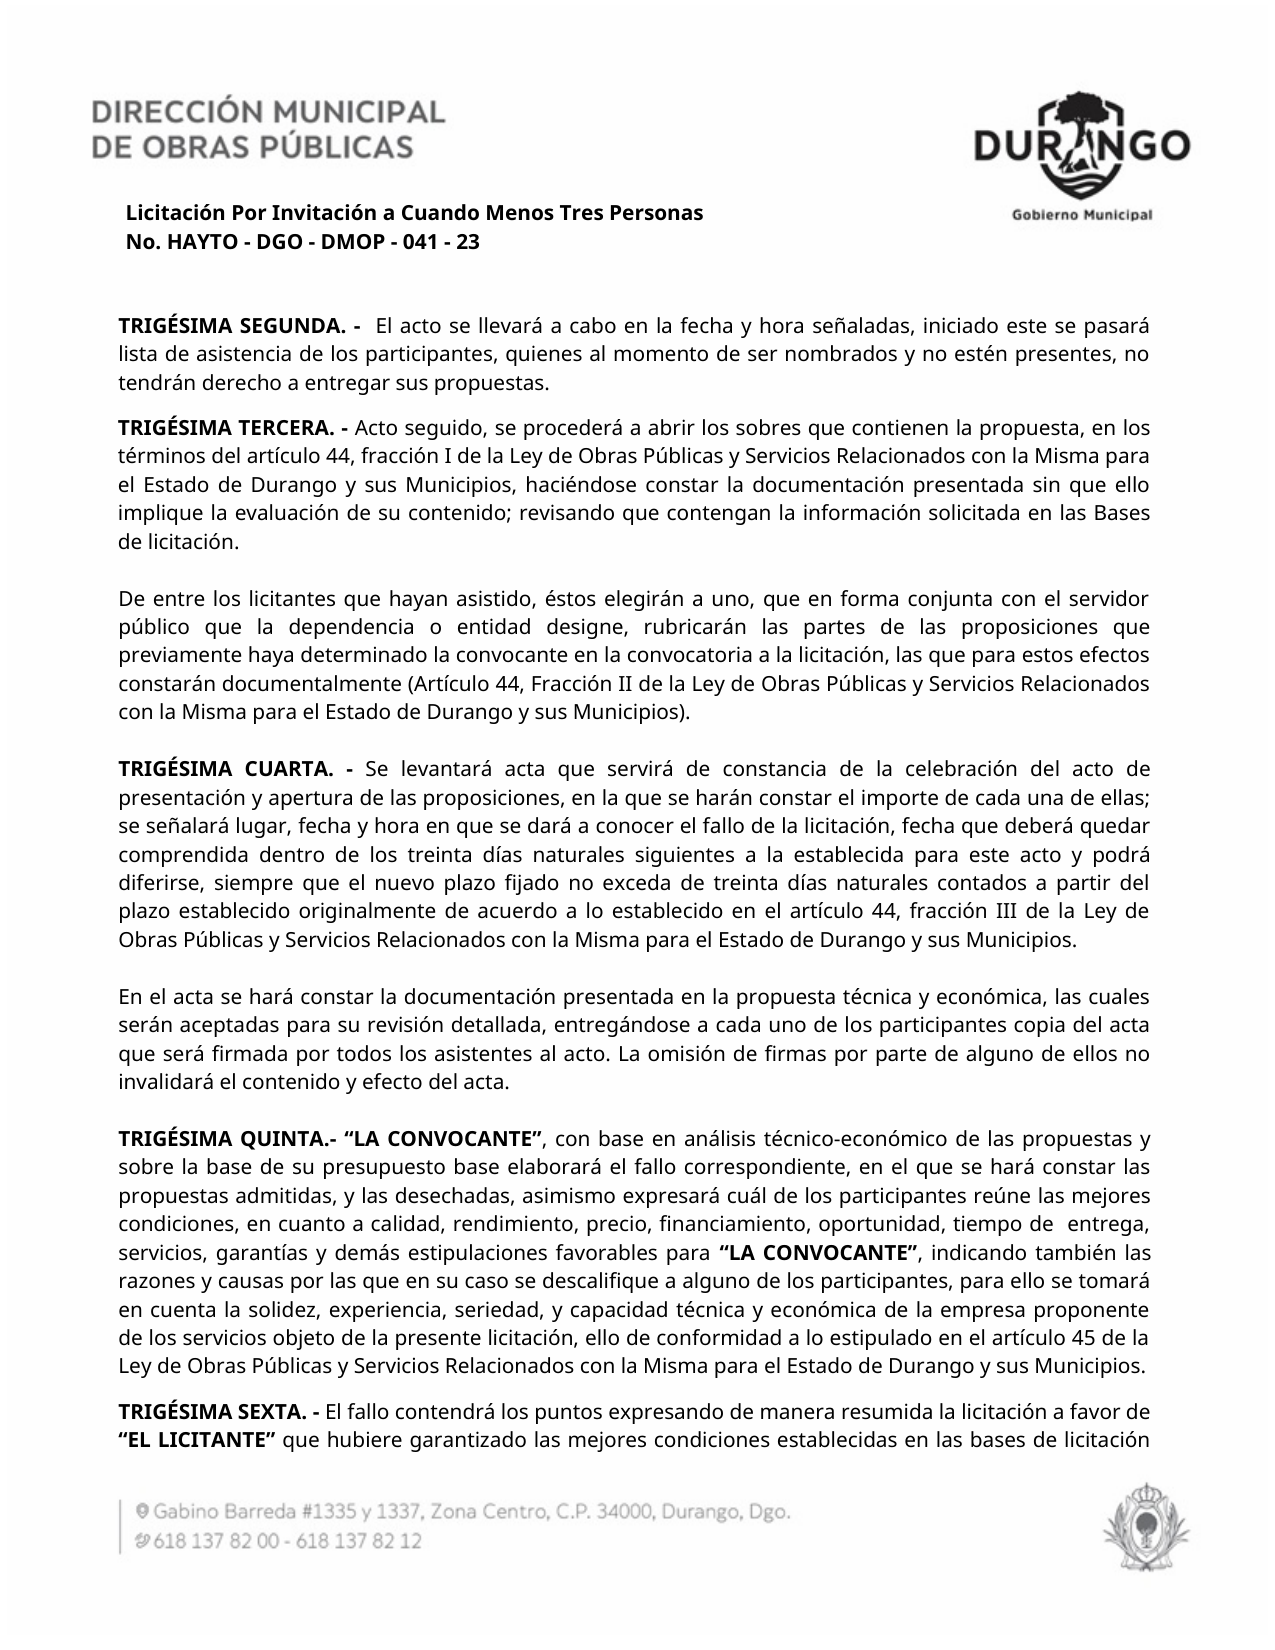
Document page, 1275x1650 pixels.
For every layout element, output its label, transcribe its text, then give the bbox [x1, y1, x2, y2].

text TRIGÉSIMA TERCERA. - Acto seguido, se procederá a abrir los sobres que contienen la propuesta, en los términos del artículo 44, fracción I de la Ley de Obras Públicas y Servicios Relacionados con la Misma para el Estado de Durango y sus Municipios, haciéndose constar la documentación presentada sin que ello implique la evaluación de su contenido; revisando que contengan la información solicitada en las Bases de licitación. [118, 413, 1152, 555]
text De entre los licitantes que hayan asistido, éstos elegirán a uno, que en forma conjunta con el servidor público que la dependencia o entidad designe, rubricarán las partes de las proposiciones que previamente haya determinado la convocante en la convocatoria a la licitación, las que para estos efectos constarán documentalmente (Artículo 44, Fracción II de la Ley de Obras Públicas y Servicios Relacionados con la Misma para el Estado de Durango y sus Municipios). [118, 584, 1152, 726]
text TRIGÉSIMA SEGUNDA. - El acto se llevará a cabo en la fecha y hora señaladas, iniciado este se pasará lista de asistencia de los participantes, quienes al momento de ser nombrados y no estén presentes, no tendrán derecho a entregar sus propuestas. [118, 311, 1152, 396]
text En el acta se hará constar la documentación presentada en la propuesta técnica y económica, las cuales serán aceptadas para su revisión detallada, entregándose a cada uno de los participantes copia del acta que será firmada por todos los asistentes al acto. La omisión de firmas por parte de alguno de ellos no invalidará el contenido y efecto del acta. [118, 982, 1152, 1096]
picture [7, 5, 1269, 1635]
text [118, 1397, 1152, 1454]
text TRIGÉSIMA CUARTA. - Se levantará acta que servirá de constancia de la celebración del acto de presentación y apertura de las proposiciones, en la que se harán constar el importe de cada una de ellas; se señalará lugar, fecha y hora en que se dará a conocer el fallo de la licitación, fecha que deberá quedar comprendida dentro de los treinta días naturales siguientes a la establecida para este acto y podrá diferirse, siempre que el nuevo plazo fijado no exceda de treinta días naturales contados a partir del plazo establecido originalmente de acuerdo a lo establecido en el artículo 44, fracción III de la Ley de Obras Públicas y Servicios Relacionados con la Misma para el Estado de Durango y sus Municipios. [118, 754, 1152, 953]
text TRIGÉSIMA QUINTA.- “LA CONVOCANTE”, con base en análisis técnico-económico de las propuestas y sobre la base de su presupuesto base elaborará el fallo correspondiente, en el que se hará constar las propuestas admitidas, y las desechadas, asimismo expresará cuál de los participantes reúne las mejores condiciones, en cuanto a calidad, rendimiento, precio, financiamiento, oportunidad, tiempo de entrega, servicios, garantías y demás estipulaciones favorables para “LA CONVOCANTE”, indicando también las razones y causas por las que en su caso se descalifique a alguno de los participantes, para ello se tomará en cuenta la solidez, experiencia, seriedad, y capacidad técnica y económica de la empresa proponente de los servicios objeto de la presente licitación, ello de conformidad a lo estipulado en el artículo 45 de la Ley de Obras Públicas y Servicios Relacionados con la Misma para el Estado de Durango y sus Municipios. [118, 1124, 1152, 1380]
